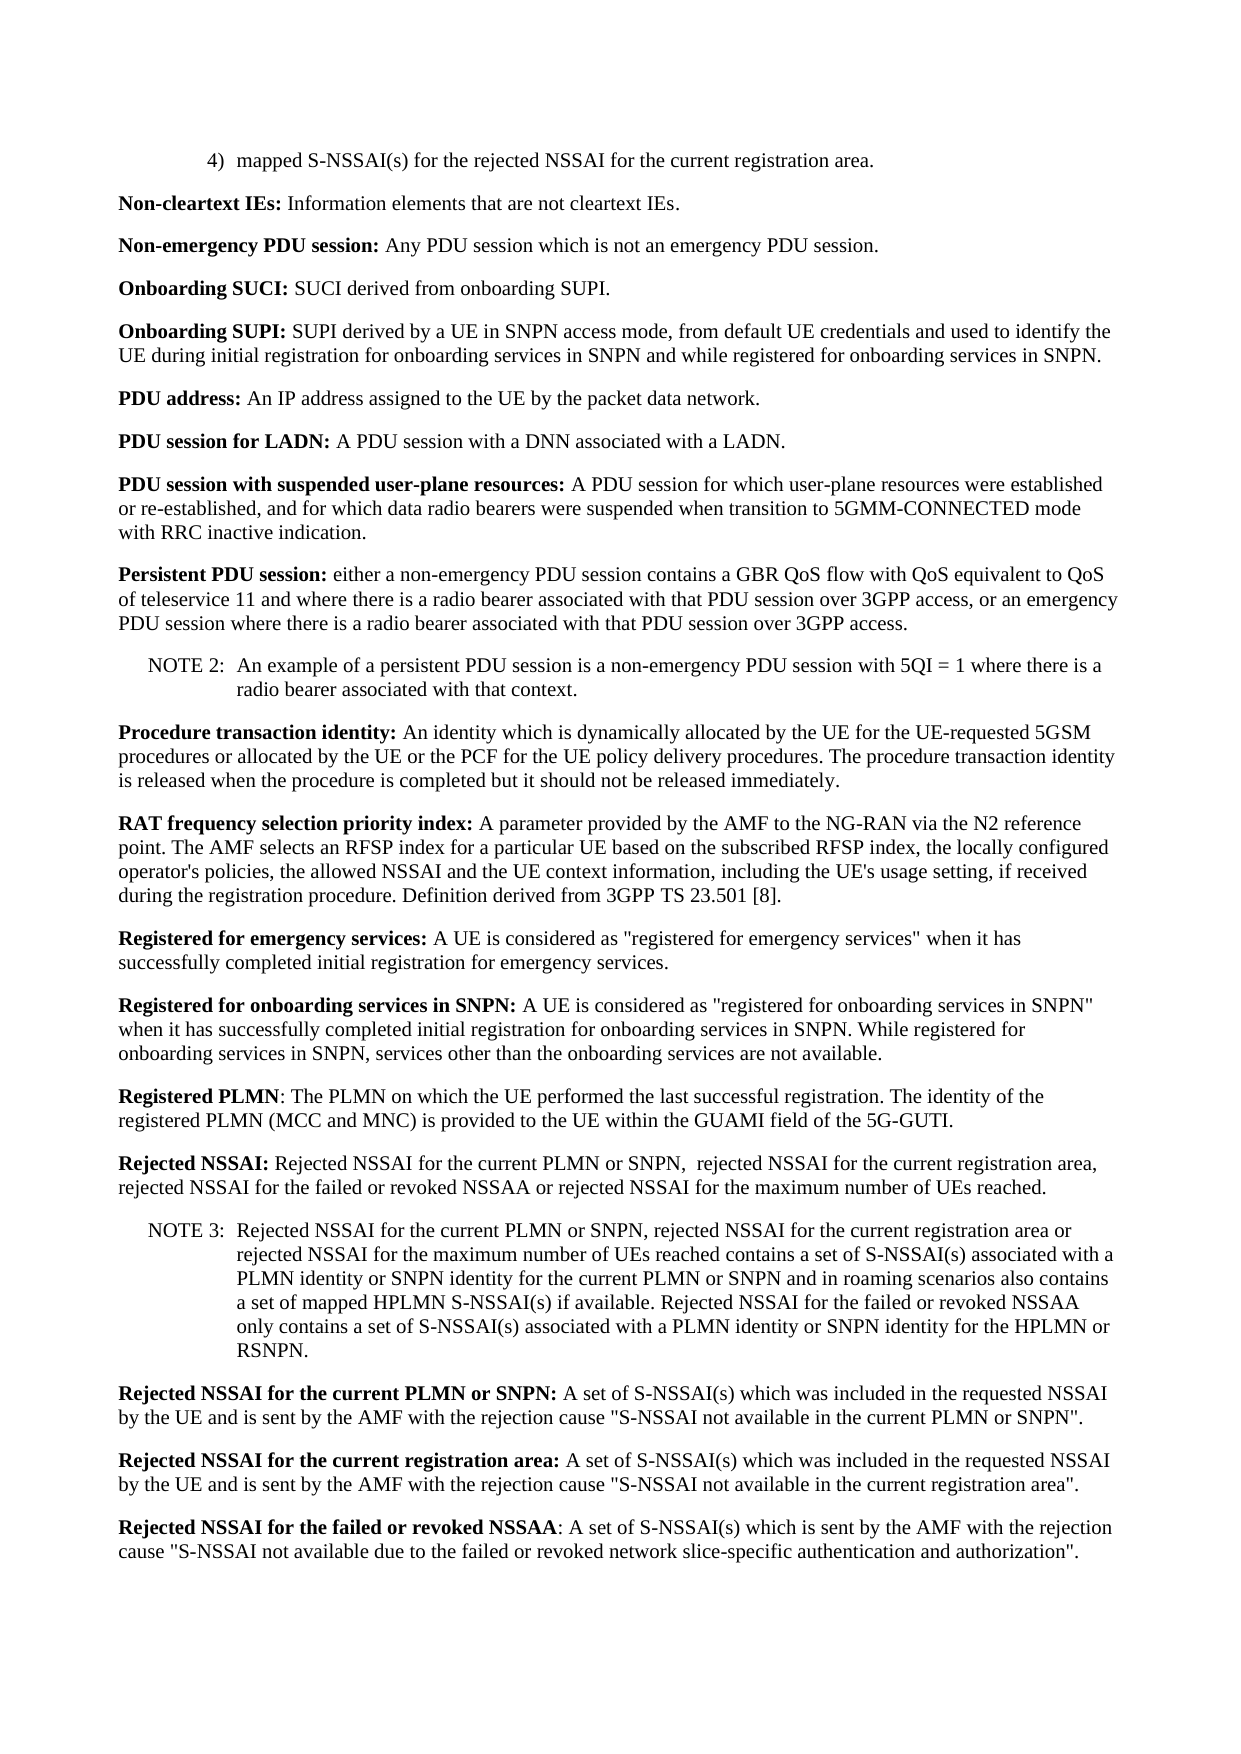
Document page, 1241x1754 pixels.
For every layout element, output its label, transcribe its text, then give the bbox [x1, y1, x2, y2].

text PDU session for LADN: A PDU session with a DNN associated with a LADN. [118, 429, 1122, 453]
text NOTE 3: Rejected NSSAI for the current PLMN or SNPN, rejected NSSAI for the current registration area or rejected NSSAI for the maximum number of UEs reached contains a set of S-NSSAI(s) associated with a PLMN identity or SNPN identity for the current PLMN or SNPN and in roaming scenarios also contains a set of mapped HPLMN S-NSSAI(s) if available. Rejected NSSAI for the failed or revoked NSSAA only contains a set of S-NSSAI(s) associated with a PLMN identity or SNPN identity for the HPLMN or RSNPN. [148, 1218, 1122, 1362]
text Registered for onboarding services in SNPN: A UE is considered as "registered for onboarding services in SNPN" when it has successfully completed initial registration for onboarding services in SNPN. While registered for onboarding services in SNPN, services other than the onboarding services are not available. [118, 993, 1122, 1065]
text Registered PLMN: The PLMN on which the UE performed the last successful registration. The identity of the registered PLMN (MCC and MNC) is provided to the UE within the GUAMI field of the 5G-GUTI. [118, 1084, 1122, 1132]
text Procedure transaction identity: An identity which is dynamically allocated by the UE for the UE-requested 5GSM procedures or allocated by the UE or the PCF for the UE policy delivery procedures. The procedure transaction identity is released when the procedure is completed but it should not be released immediately. [118, 720, 1122, 792]
text Rejected NSSAI: Rejected NSSAI for the current PLMN or SNPN, rejected NSSAI for the current registration area, rejected NSSAI for the failed or revoked NSSAA or rejected NSSAI for the maximum number of UEs reached. [118, 1151, 1122, 1199]
text Registered for emergency services: A UE is considered as "registered for emergency services" when it has successfully completed initial registration for emergency services. [118, 926, 1122, 974]
text Persistent PDU session: either a non-emergency PDU session contains a GBR QoS flow with QoS equivalent to QoS of teleservice 11 and where there is a radio bearer associated with that PDU session over 3GPP access, or an emergency PDU session where there is a radio bearer associated with that PDU session over 3GPP access. [118, 562, 1122, 634]
text RAT frequency selection priority index: A parameter provided by the AMF to the NG-RAN via the N2 reference point. The AMF selects an RFSP index for a particular UE based on the subscribed RFSP index, the locally configured operator's policies, the allowed NSSAI and the UE context information, including the UE's usage setting, if received during the registration procedure. Definition derived from 3GPP TS 23.501 [8]. [118, 811, 1122, 907]
text Rejected NSSAI for the failed or revoked NSSAA: A set of S-NSSAI(s) which is sent by the AMF with the rejection cause "S-NSSAI not available due to the failed or revoked network slice-specific authentication and authorization". [118, 1514, 1122, 1563]
text Onboarding SUCI: SUCI derived from onboarding SUPI. [118, 276, 1122, 300]
text Non-cleartext IEs: Information elements that are not cleartext IEs. [118, 191, 1122, 214]
text Rejected NSSAI for the current PLMN or SNPN: A set of S-NSSAI(s) which was included in the requested NSSAI by the UE and is sent by the AMF with the rejection cause "S-NSSAI not available in the current PLMN or SNPN". [118, 1381, 1122, 1429]
text Non-emergency PDU session: Any PDU session which is not an emergency PDU session. [118, 233, 1122, 257]
text Onboarding SUPI: SUPI derived by a UE in SNPN access mode, from default UE credentials and used to identify the UE during initial registration for onboarding services in SNPN and while registered for onboarding services in SNPN. [118, 319, 1122, 367]
text PDU address: An IP address assigned to the UE by the packet data network. [118, 386, 1122, 410]
text 4) mapped S-NSSAI(s) for the rejected NSSAI for the current registration area. [207, 148, 1122, 172]
text PDU session with suspended user-plane resources: A PDU session for which user-plane resources were established or re-established, and for which data radio bearers were suspended when transition to 5GMM-CONNECTED mode with RRC inactive indication. [118, 471, 1122, 544]
text Rejected NSSAI for the current registration area: A set of S-NSSAI(s) which was included in the requested NSSAI by the UE and is sent by the AMF with the rejection cause "S-NSSAI not available in the current registration area". [118, 1448, 1122, 1496]
text NOTE 2: An example of a persistent PDU session is a non-emergency PDU session with 5QI = 1 where there is a radio bearer associated with that context. [148, 653, 1122, 701]
